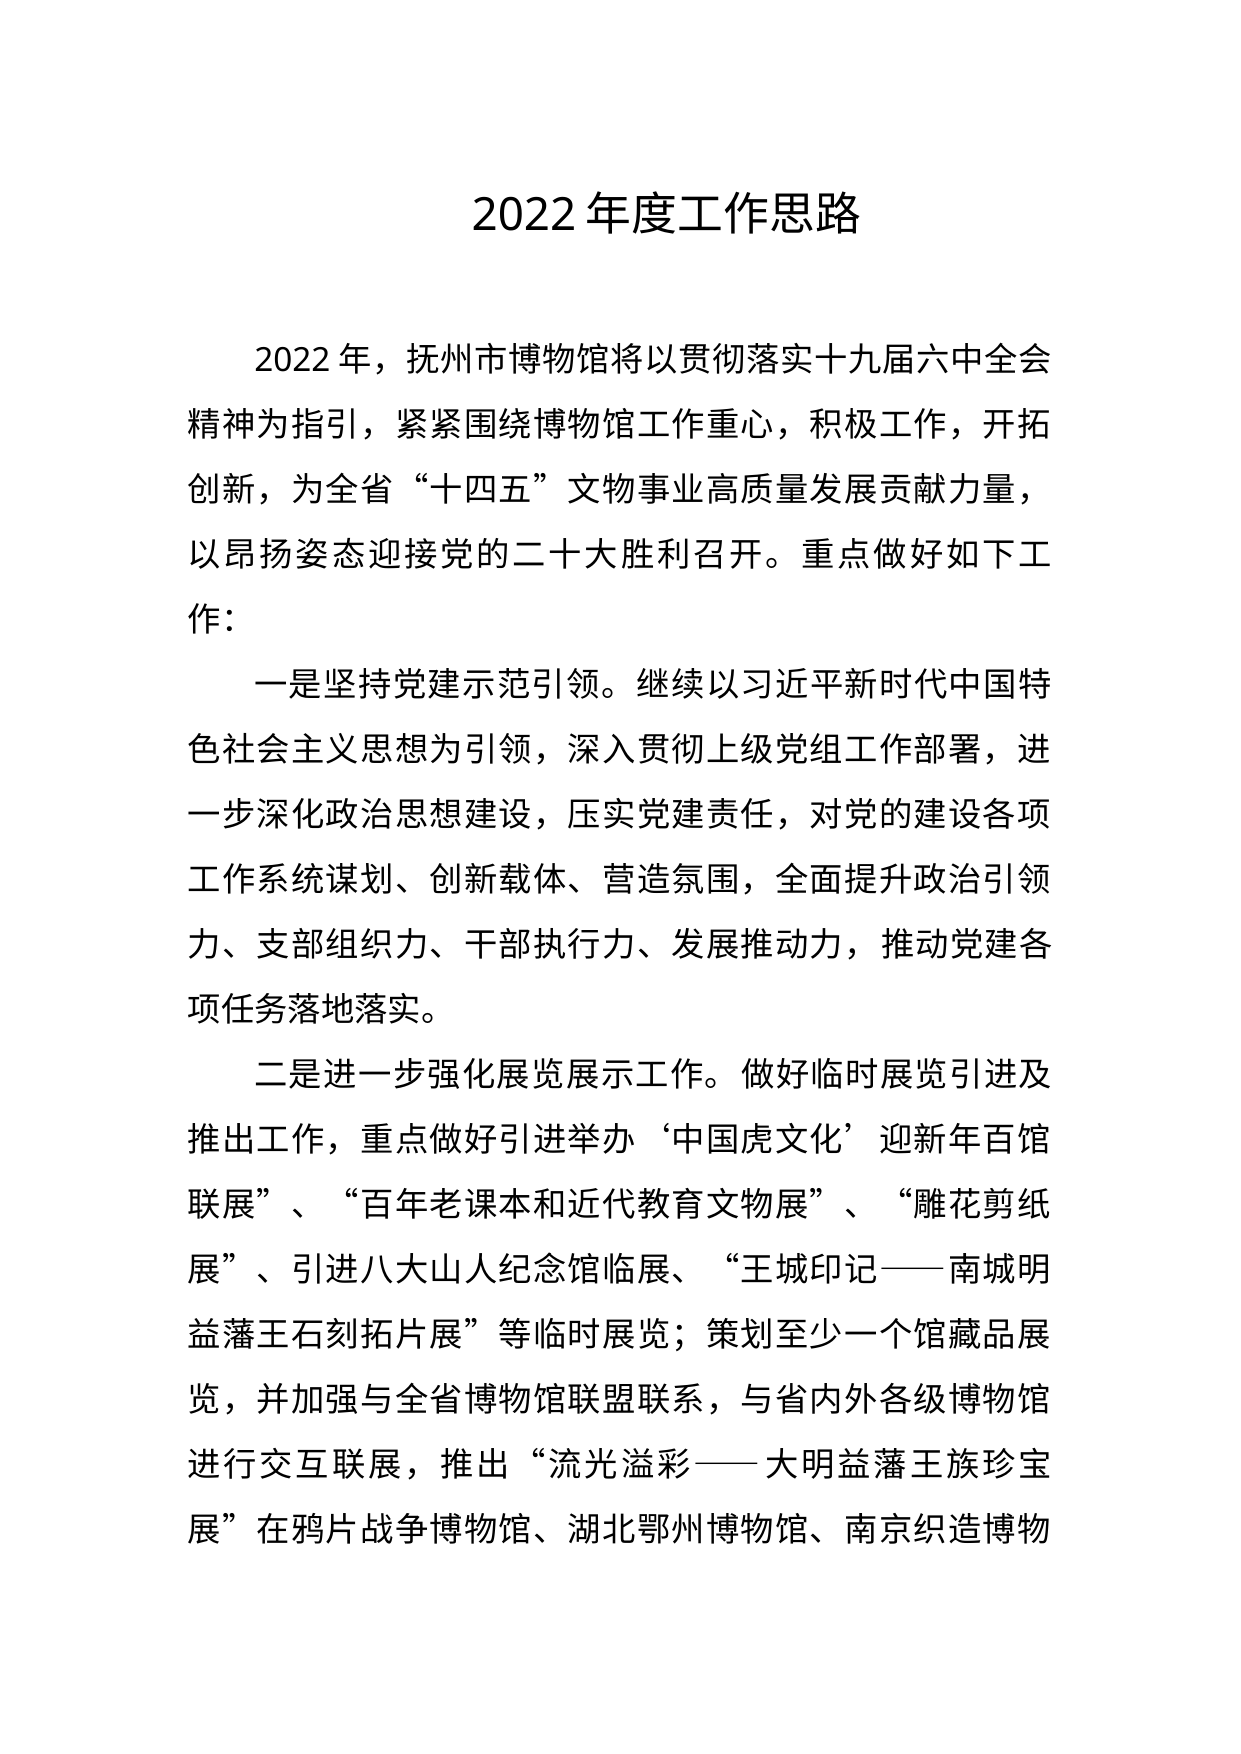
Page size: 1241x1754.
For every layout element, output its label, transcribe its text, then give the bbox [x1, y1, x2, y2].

text 2022年，抚州市博物馆将以贯彻落实十九届六中全会精神为指引，紧紧围绕博物馆工作重心，积极工作，开拓创新，为全省“十四五”文物事业高质量发展贡献力量，以昂扬姿态迎接党的二十大胜利召开。重点做好如下工作： [187, 324, 1053, 649]
text 一是坚持党建示范引领。继续以习近平新时代中国特色社会主义思想为引领，深入贯彻上级党组工作部署，进一步深化政治思想建设，压实党建责任，对党的建设各项工作系统谋划、创新载体、营造氛围，全面提升政治引领力、支部组织力、干部执行力、发展推动力，推动党建各项任务落地落实。 [187, 649, 1053, 1039]
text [187, 1039, 1053, 1559]
text 2022年度工作思路 [187, 162, 1053, 259]
